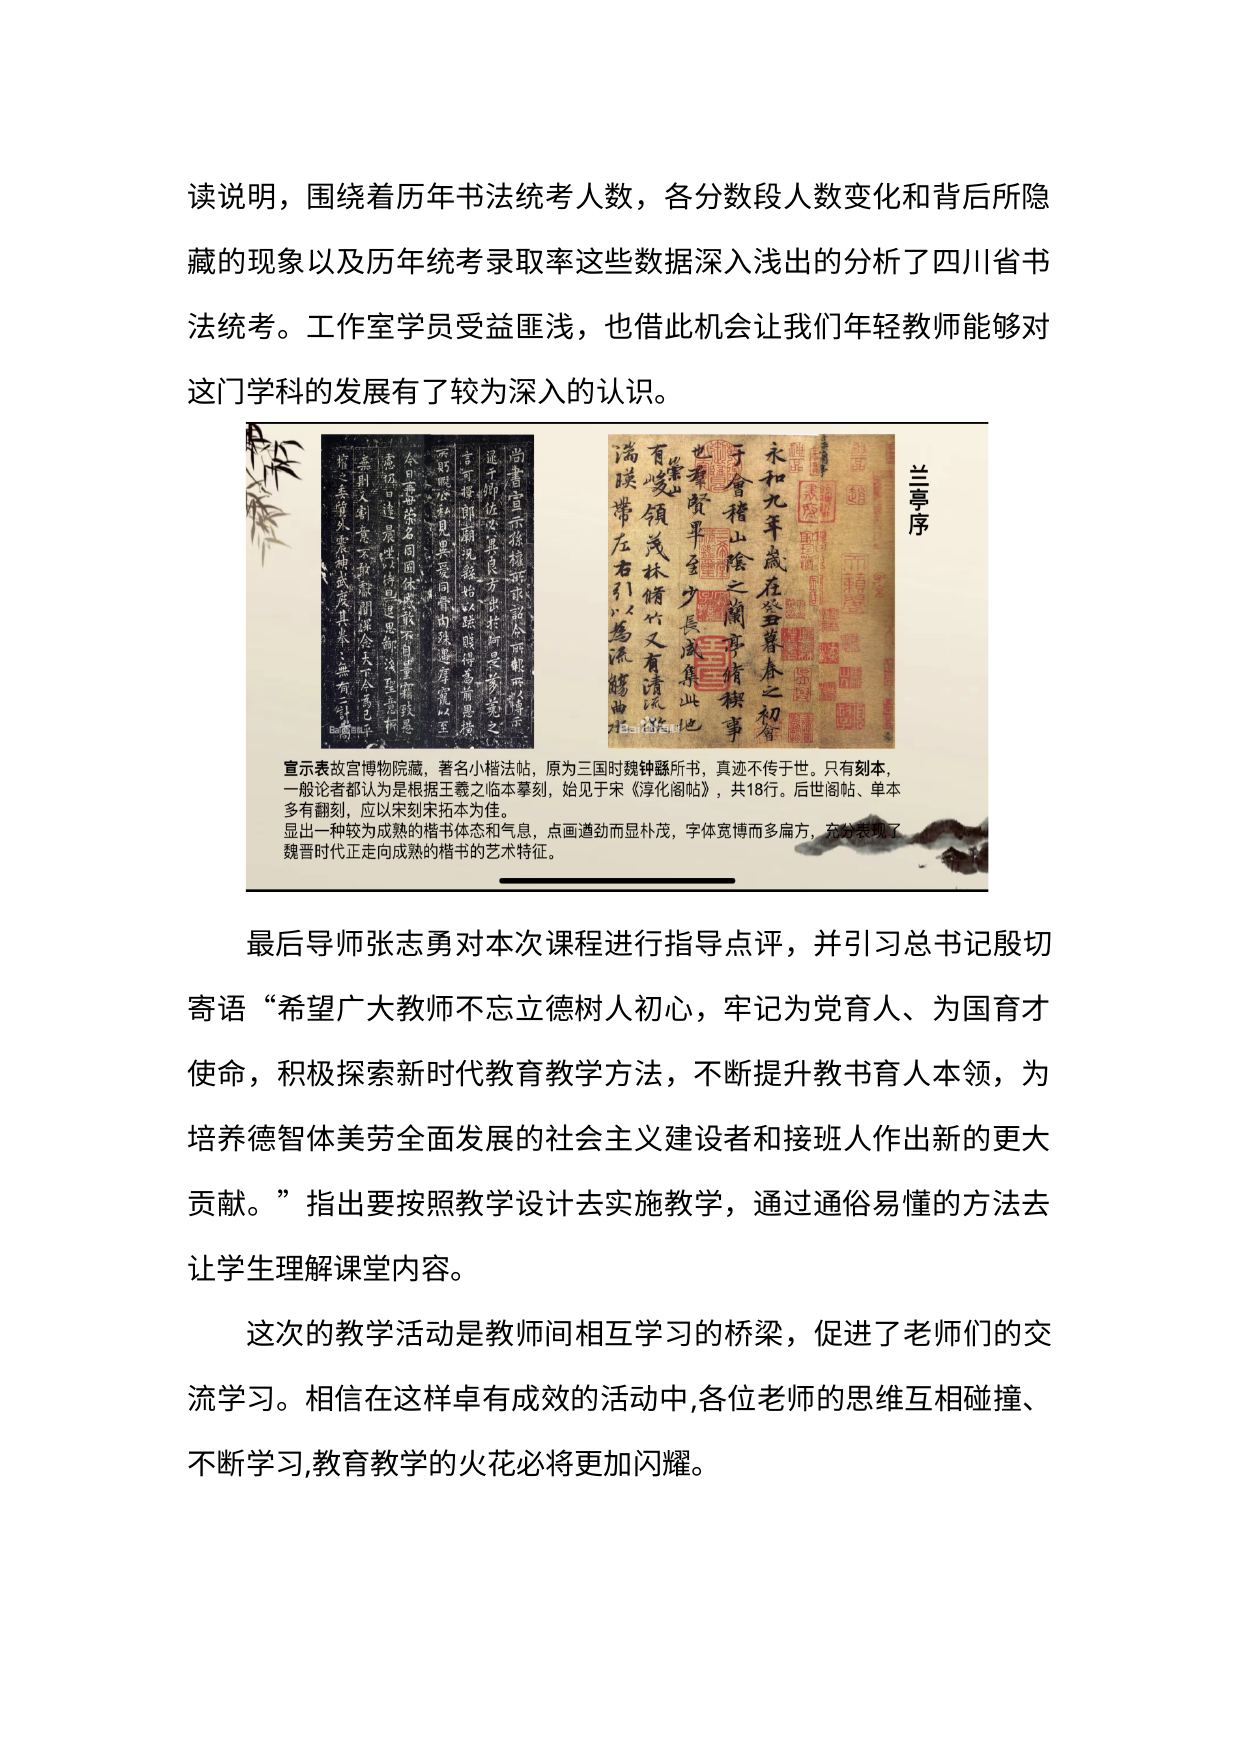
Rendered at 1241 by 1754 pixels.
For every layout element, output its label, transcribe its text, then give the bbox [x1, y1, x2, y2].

text 最后导师张志勇对本次课程进行指导点评，并引习总书记殷切寄语“希望广大教师不忘立德树人初心，牢记为党育人、为国育才使命，积极探索新时代教育教学方法，不断提升教书育人本领，为培养德智体美劳全面发展的社会主义建设者和接班人作出新的更大贡献。”指出要按照教学设计去实施教学，通过通俗易懂的方法去让学生理解课堂内容。 [187, 909, 1053, 1299]
text 这次的教学活动是教师间相互学习的桥梁，促进了老师们的交流学习。相信在这样卓有成效的活动中,各位老师的思维互相碰撞、不断学习,教育教学的火花必将更加闪耀。 [187, 1299, 1053, 1494]
picture [245, 422, 989, 892]
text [187, 162, 1053, 422]
